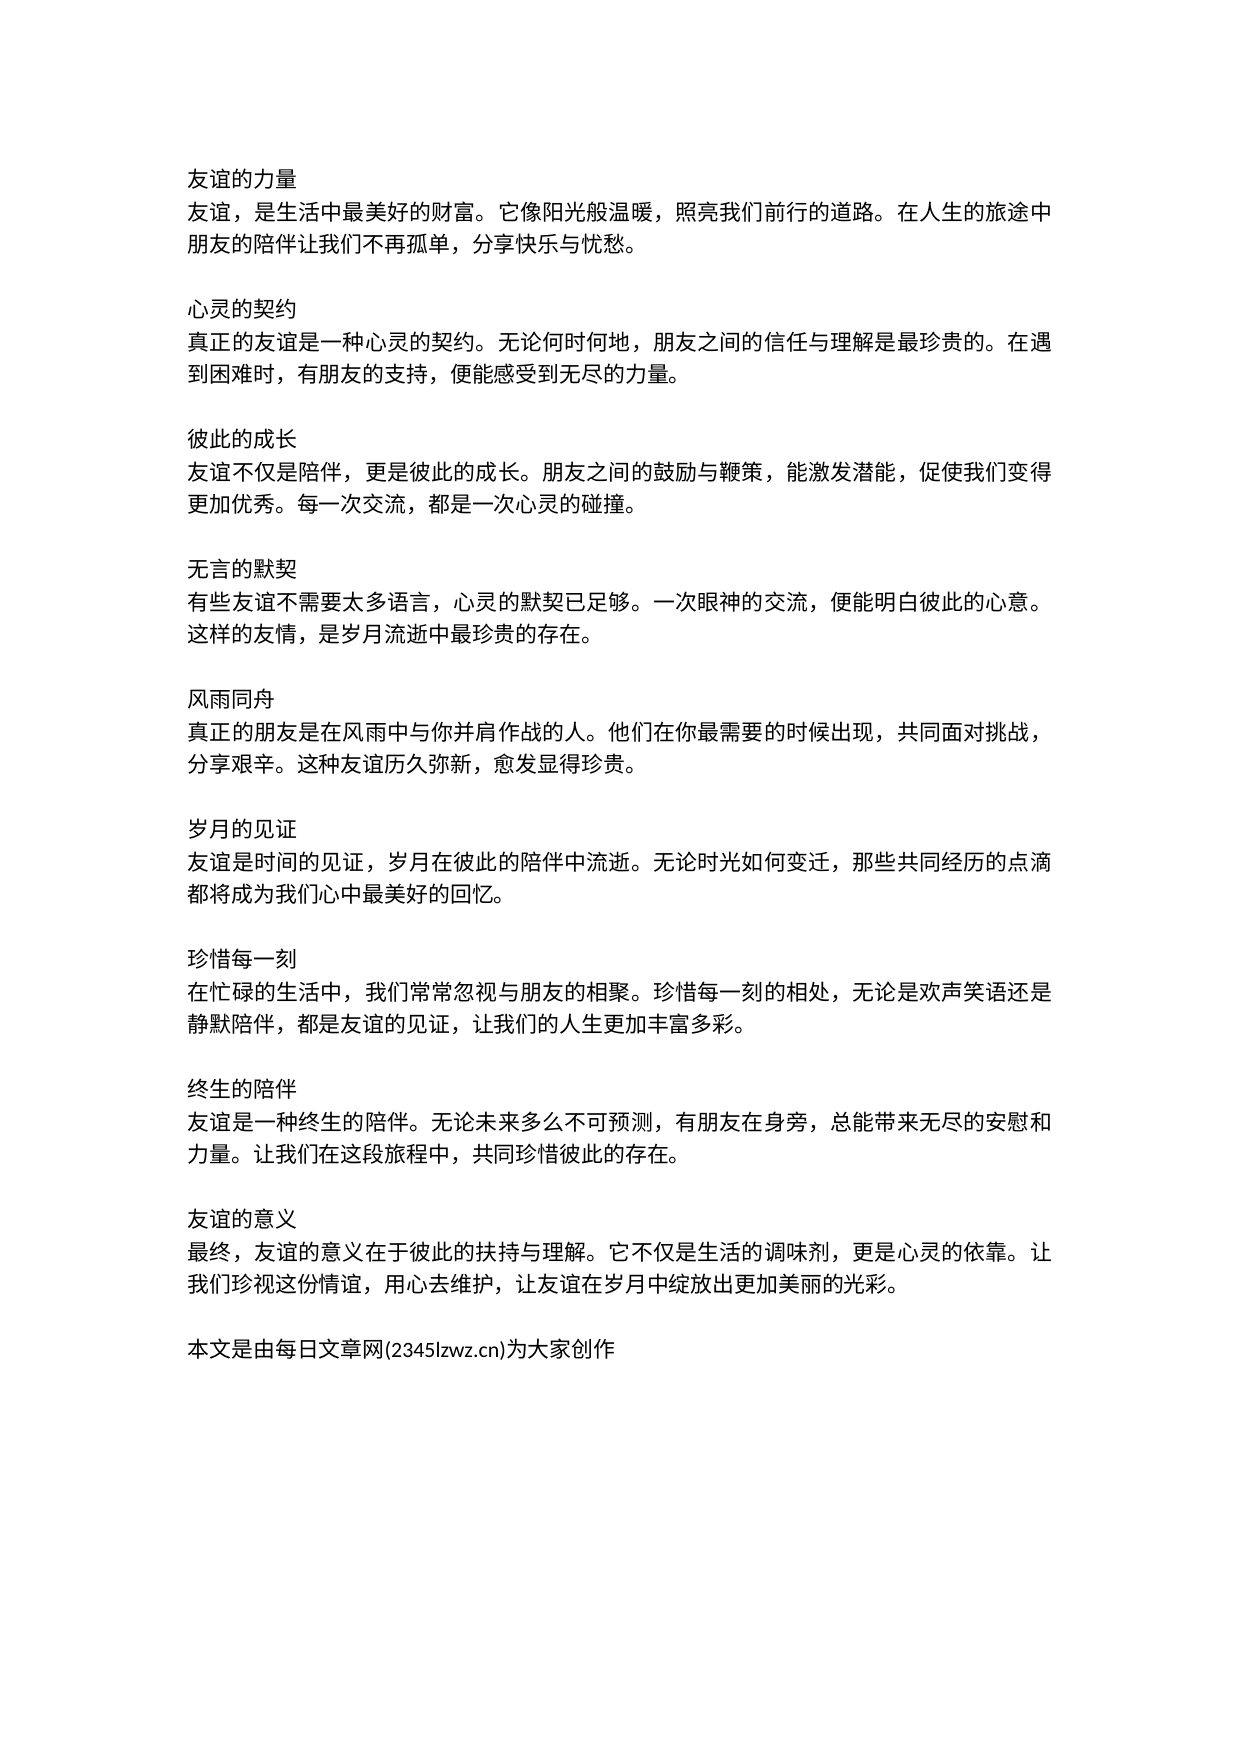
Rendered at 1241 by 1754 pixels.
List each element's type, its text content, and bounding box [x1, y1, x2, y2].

text 真正的友谊是一种心灵的契约。无论何时何地，朋友之间的信任与理解是最珍贵的。在遇到困难时，有朋友的支持，便能感受到无尽的力量。 [187, 324, 1053, 389]
text 最终，友谊的意义在于彼此的扶持与理解。它不仅是生活的调味剂，更是心灵的依靠。让我们珍视这份情谊，用心去维护，让友谊在岁月中绽放出更加美丽的光彩。 [187, 1234, 1053, 1299]
text 终生的陪伴 [187, 1072, 1053, 1104]
text 无言的默契 [187, 552, 1053, 584]
text 心灵的契约 [187, 292, 1053, 324]
text 珍惜每一刻 [187, 942, 1053, 974]
text 有些友谊不需要太多语言，心灵的默契已足够。一次眼神的交流，便能明白彼此的心意。这样的友情，是岁月流逝中最珍贵的存在。 [187, 584, 1053, 649]
text 本文是由每日文章网(2345lzwz.cn)为大家创作 [187, 1332, 1053, 1364]
text 在忙碌的生活中，我们常常忽视与朋友的相聚。珍惜每一刻的相处，无论是欢声笑语还是静默陪伴，都是友谊的见证，让我们的人生更加丰富多彩。 [187, 974, 1053, 1039]
text 友谊是一种终生的陪伴。无论未来多么不可预测，有朋友在身旁，总能带来无尽的安慰和力量。让我们在这段旅程中，共同珍惜彼此的存在。 [187, 1104, 1053, 1169]
text 彼此的成长 [187, 422, 1053, 454]
text 真正的朋友是在风雨中与你并肩作战的人。他们在你最需要的时候出现，共同面对挑战，分享艰辛。这种友谊历久弥新，愈发显得珍贵。 [187, 714, 1053, 779]
text 友谊是时间的见证，岁月在彼此的陪伴中流逝。无论时光如何变迁，那些共同经历的点滴都将成为我们心中最美好的回忆。 [187, 844, 1053, 909]
text 友谊，是生活中最美好的财富。它像阳光般温暖，照亮我们前行的道路。在人生的旅途中，朋友的陪伴让我们不再孤单，分享快乐与忧愁。 [187, 194, 1053, 259]
text 友谊不仅是陪伴，更是彼此的成长。朋友之间的鼓励与鞭策，能激发潜能，促使我们变得更加优秀。每一次交流，都是一次心灵的碰撞。 [187, 454, 1053, 519]
text 友谊的意义 [187, 1202, 1053, 1234]
text 风雨同舟 [187, 682, 1053, 714]
text 友谊的力量 [187, 162, 1053, 194]
text 岁月的见证 [187, 812, 1053, 844]
